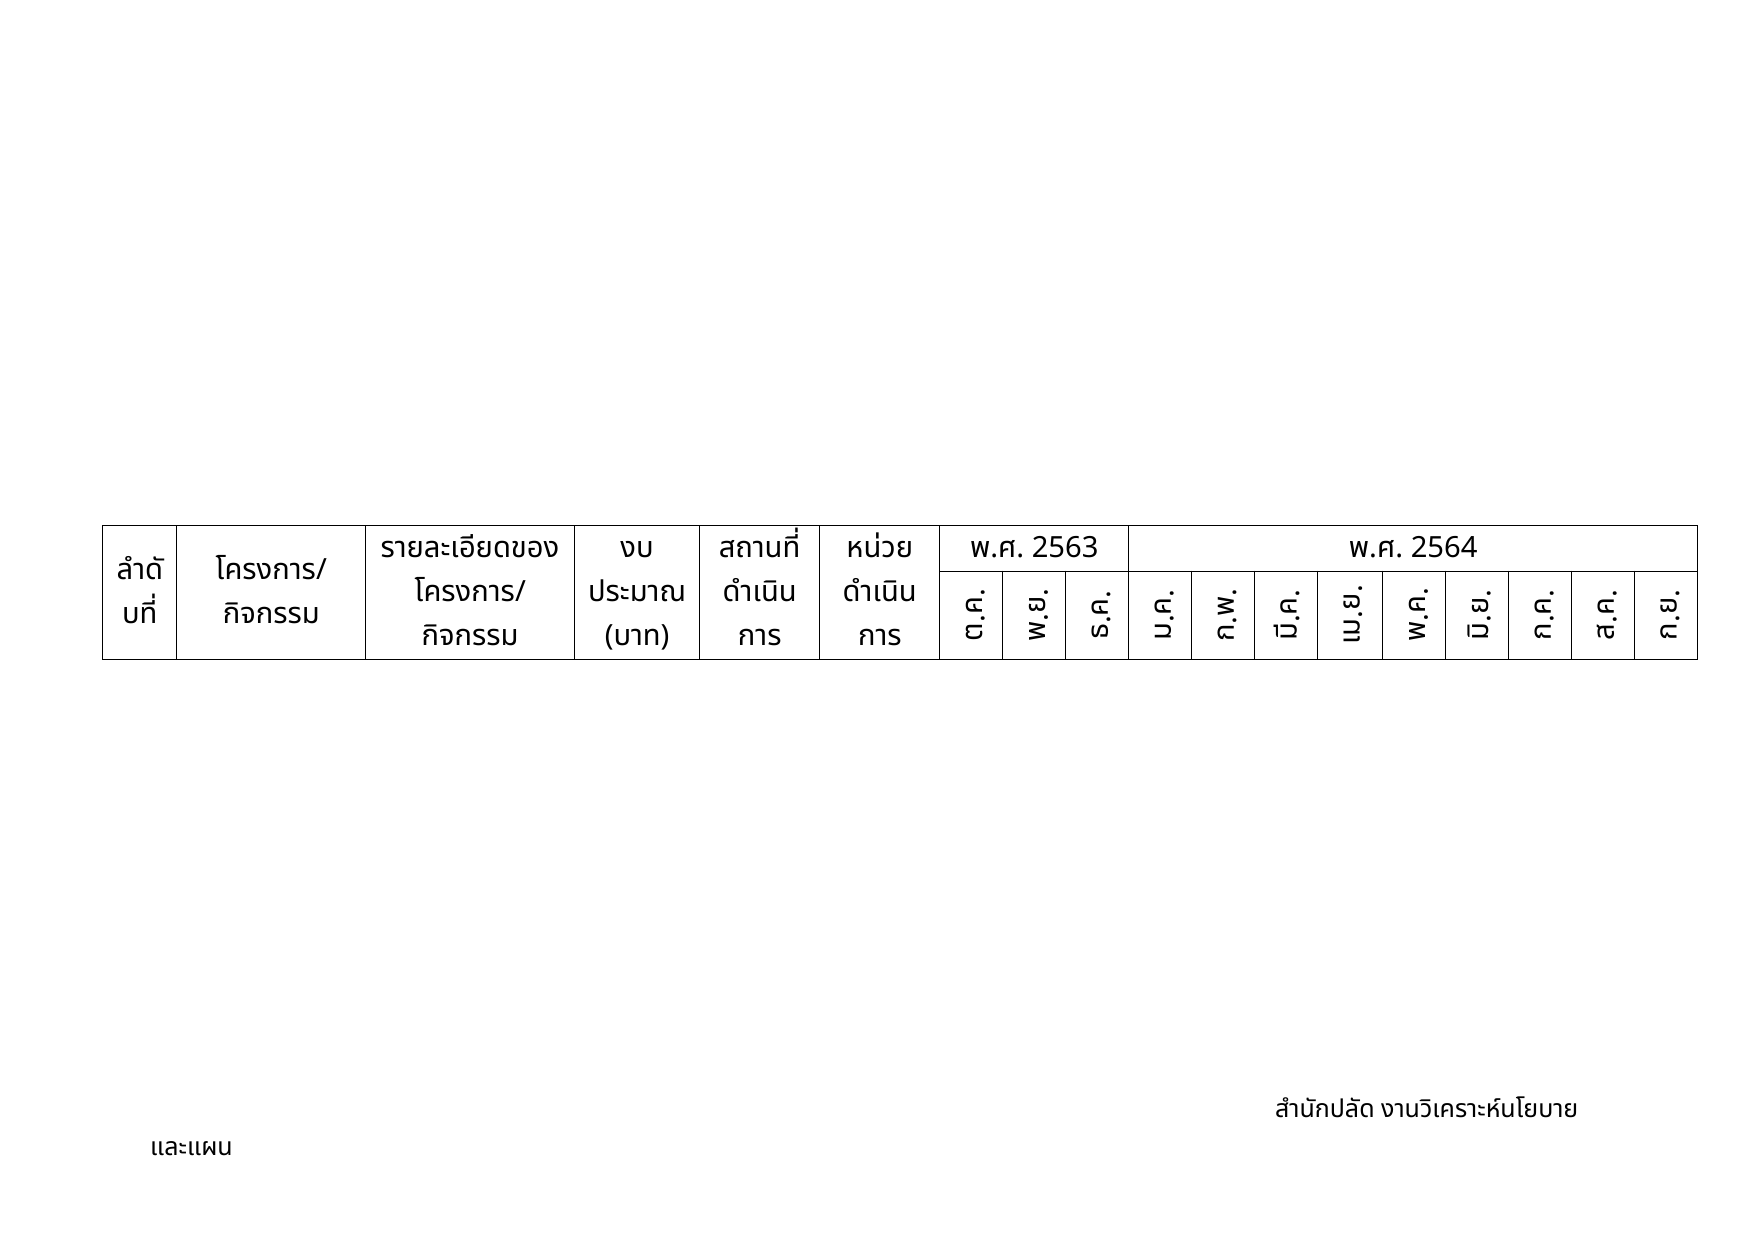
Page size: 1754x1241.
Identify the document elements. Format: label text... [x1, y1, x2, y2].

table_cell มี.ค. [1255, 572, 1317, 659]
table_header ลำดับที่ [103, 526, 176, 659]
table_cell ส.ค. [1572, 572, 1634, 659]
table_cell พ.ค. [1383, 572, 1445, 659]
table_cell มิ.ย. [1446, 572, 1508, 659]
table_cell ธ.ค. [1066, 572, 1128, 659]
table_header รายละเอียดของโครงการ/กิจกรรม [366, 526, 574, 659]
table_header สถานที่ดำเนินการ [700, 526, 819, 659]
table_header พ.ศ. 2564 [1129, 526, 1697, 571]
table_cell ก.พ. [1192, 572, 1254, 659]
table_cell ก.ค. [1509, 572, 1571, 659]
table_header โครงการ/กิจกรรม [177, 526, 365, 659]
table_cell ต.ค. [940, 572, 1002, 659]
table_header หน่วยดำเนินการ [820, 526, 939, 659]
table_cell เม.ย. [1318, 572, 1382, 659]
table_header งบประมาณ (บาท) [575, 526, 699, 659]
table_cell พ.ย. [1003, 572, 1065, 659]
table_header พ.ศ. 2563 [940, 526, 1128, 571]
table_cell ม.ค. [1129, 572, 1191, 659]
table_cell ก.ย. [1635, 572, 1697, 659]
